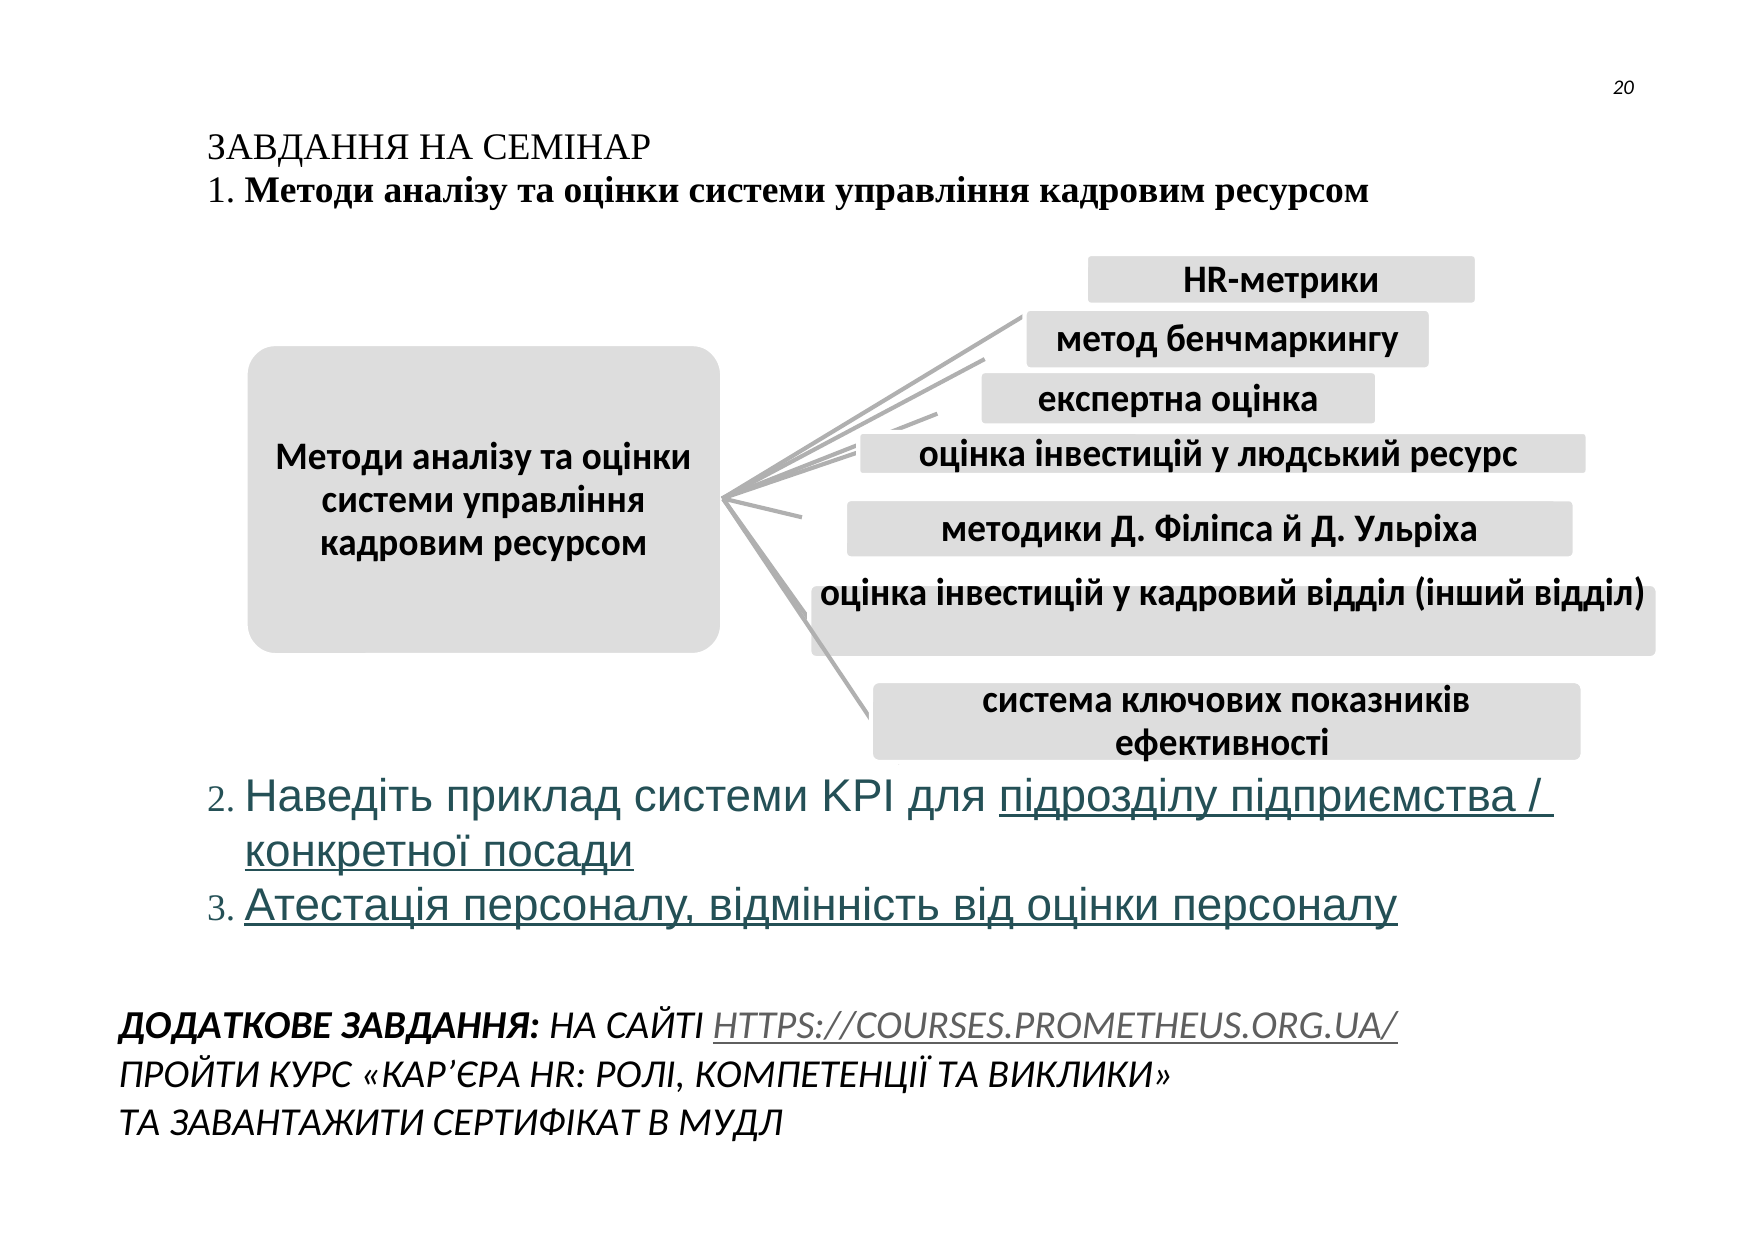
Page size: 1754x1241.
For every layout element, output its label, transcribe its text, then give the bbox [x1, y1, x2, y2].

text пройти курс «КАР’ЄРА HR: РОЛІ, КОМПЕТЕНЦІЇ ТА ВИКЛИКИ» [118, 1049, 1636, 1097]
list Наведіть приклад системи KPI для підрозділу підприємства / конкретної посади [207, 767, 1620, 876]
list Методи аналізу та оцінки системи управління кадровим ресурсом [207, 168, 1636, 211]
text ЗАВДАННЯ НА СЕМІНАР [118, 125, 1636, 168]
text Додаткове завдання: на сайті https://courses.prometheus.org.ua/ [118, 1000, 1636, 1049]
text та завантажити сертифікат в мудл [118, 1097, 1636, 1145]
list Атестація персоналу, відмінність від оцінки персоналу [207, 876, 1620, 930]
